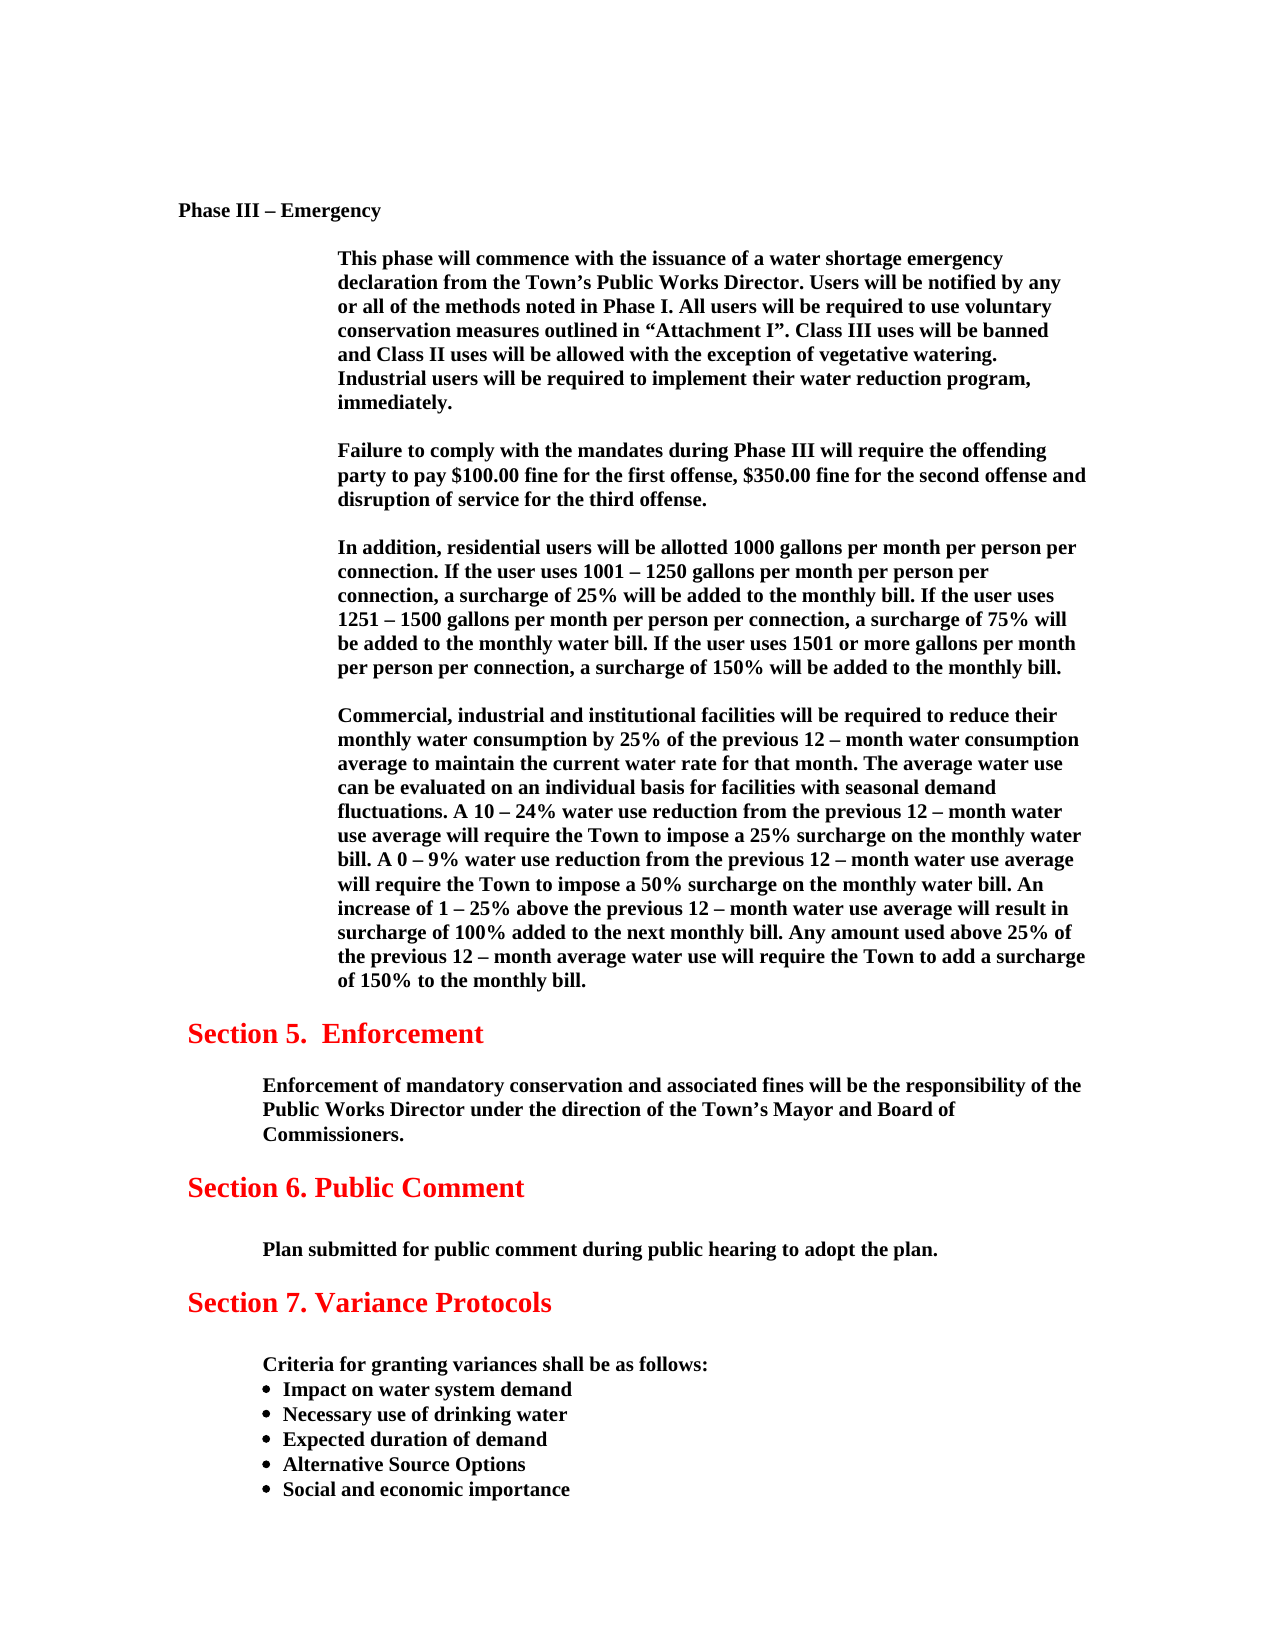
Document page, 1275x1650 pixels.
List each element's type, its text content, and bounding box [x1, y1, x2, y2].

text Criteria for granting variances shall be as follows: [262, 1352, 1098, 1376]
text Phase III – Emergency [178, 198, 1098, 222]
text Failure to comply with the mandates during Phase III will require the offending party to pay $100.00 fine for the first offense, $350.00 fine for the second offense and disruption of service for the third offense. [337, 438, 1088, 511]
list Alternative Source Options [262, 1451, 1098, 1477]
text This phase will commence with the issuance of a water shortage emergency declaration from the Town’s Public Works Director. Users will be notified by any or all of the methods noted in Phase I. All users will be required to use voluntary conservation measures outlined in “Attachment I”. Class III uses will be banned and Class II uses will be allowed with the exception of vegetative watering. Industrial users will be required to implement their water reduction program, immediately. [337, 246, 1079, 414]
subtitle Section 5. Enforcement [187, 1016, 1098, 1049]
subtitle Section 7. Variance Protocols [187, 1285, 1098, 1318]
text Commercial, industrial and institutional facilities will be required to reduce their monthly water consumption by 25% of the previous 12 – month water consumption average to maintain the current water rate for that month. The average water use can be evaluated on an individual basis for facilities with seasonal demand fluctuations. A 10 – 24% water use reduction from the previous 12 – month water use average will require the Town to impose a 25% surcharge on the monthly water bill. A 0 – 9% water use reduction from the previous 12 – month water use average will require the Town to impose a 50% surcharge on the monthly water bill. An increase of 1 – 25% above the previous 12 – month water use average will result in surcharge of 100% added to the next monthly bill. Any amount used above 25% of the previous 12 – month average water use will require the Town to add a surcharge of 150% to the monthly bill. [337, 703, 1088, 992]
text Enforcement of mandatory conservation and associated fines will be the responsibility of the Public Works Director under the direction of the Town’s Mayor and Board of Commissioners. [262, 1073, 1084, 1146]
list Impact on water system demand [262, 1376, 1098, 1402]
text In addition, residential users will be allotted 1000 gallons per month per person per connection. If the user uses 1001 – 1250 gallons per month per person per connection, a surcharge of 25% will be added to the monthly bill. If the user uses 1251 – 1500 gallons per month per person per connection, a surcharge of 75% will be added to the monthly water bill. If the user uses 1501 or more gallons per month per person per connection, a surcharge of 150% will be added to the monthly bill. [337, 534, 1084, 679]
list Necessary use of drinking water [262, 1402, 1098, 1426]
subtitle Section 6. Public Comment [187, 1170, 1098, 1203]
list Social and economic importance [262, 1477, 1098, 1501]
text Plan submitted for public comment during public hearing to adopt the plan. [262, 1237, 1098, 1261]
list Expected duration of demand [262, 1426, 1098, 1451]
